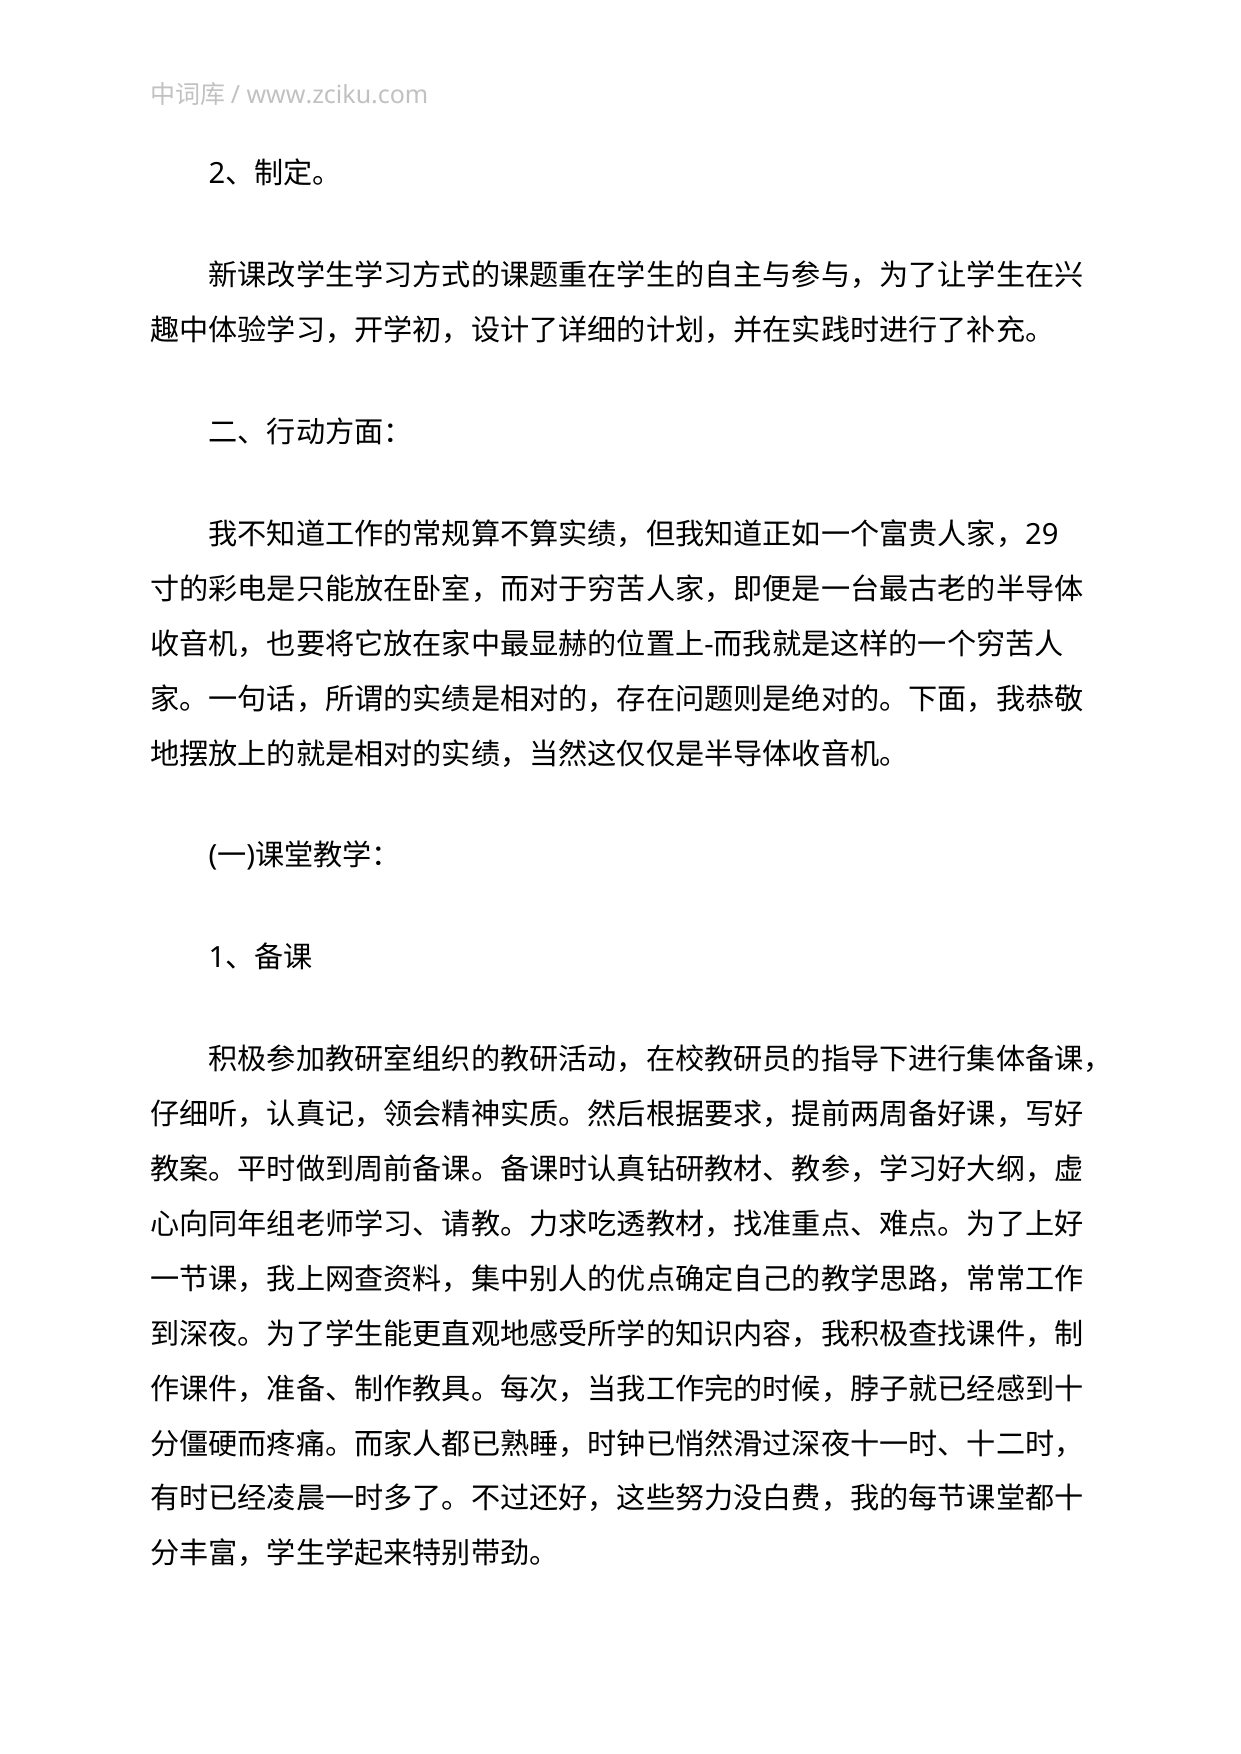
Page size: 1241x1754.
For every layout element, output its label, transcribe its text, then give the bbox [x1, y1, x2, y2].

text 2、制定。 [150, 150, 1090, 192]
text 二、行动方面： [150, 409, 1090, 451]
text (一)课堂教学： [150, 832, 1090, 874]
text 新课改学生学习方式的课题重在学生的自主与参与，为了让学生在兴趣中体验学习，开学初，设计了详细的计划，并在实践时进行了补充。 [150, 252, 1090, 349]
text 1、备课 [150, 934, 1090, 976]
text 我不知道工作的常规算不算实绩，但我知道正如一个富贵人家，29寸的彩电是只能放在卧室，而对于穷苦人家，即便是一台最古老的半导体收音机，也要将它放在家中最显赫的位置上-而我就是这样的一个穷苦人家。一句话，所谓的实绩是相对的，存在问题则是绝对的。下面，我恭敬地摆放上的就是相对的实绩，当然这仅仅是半导体收音机。 [150, 510, 1090, 772]
text 积极参加教研室组织的教研活动，在校教研员的指导下进行集体备课，仔细听，认真记，领会精神实质。然后根据要求，提前两周备好课，写好教案。平时做到周前备课。备课时认真钻研教材、教参，学习好大纲，虚心向同年组老师学习、请教。力求吃透教材，找准重点、难点。为了上好一节课，我上网查资料，集中别人的优点确定自己的教学思路，常常工作到深夜。为了学生能更直观地感受所学的知识内容，我积极查找课件，制作课件，准备、制作教具。每次，当我工作完的时候，脖子就已经感到十分僵硬而疼痛。而家人都已熟睡，时钟已悄然滑过深夜十一时、十二时，有时已经凌晨一时多了。不过还好，这些努力没白费，我的每节课堂都十分丰富，学生学起来特别带劲。 [150, 1036, 1090, 1572]
